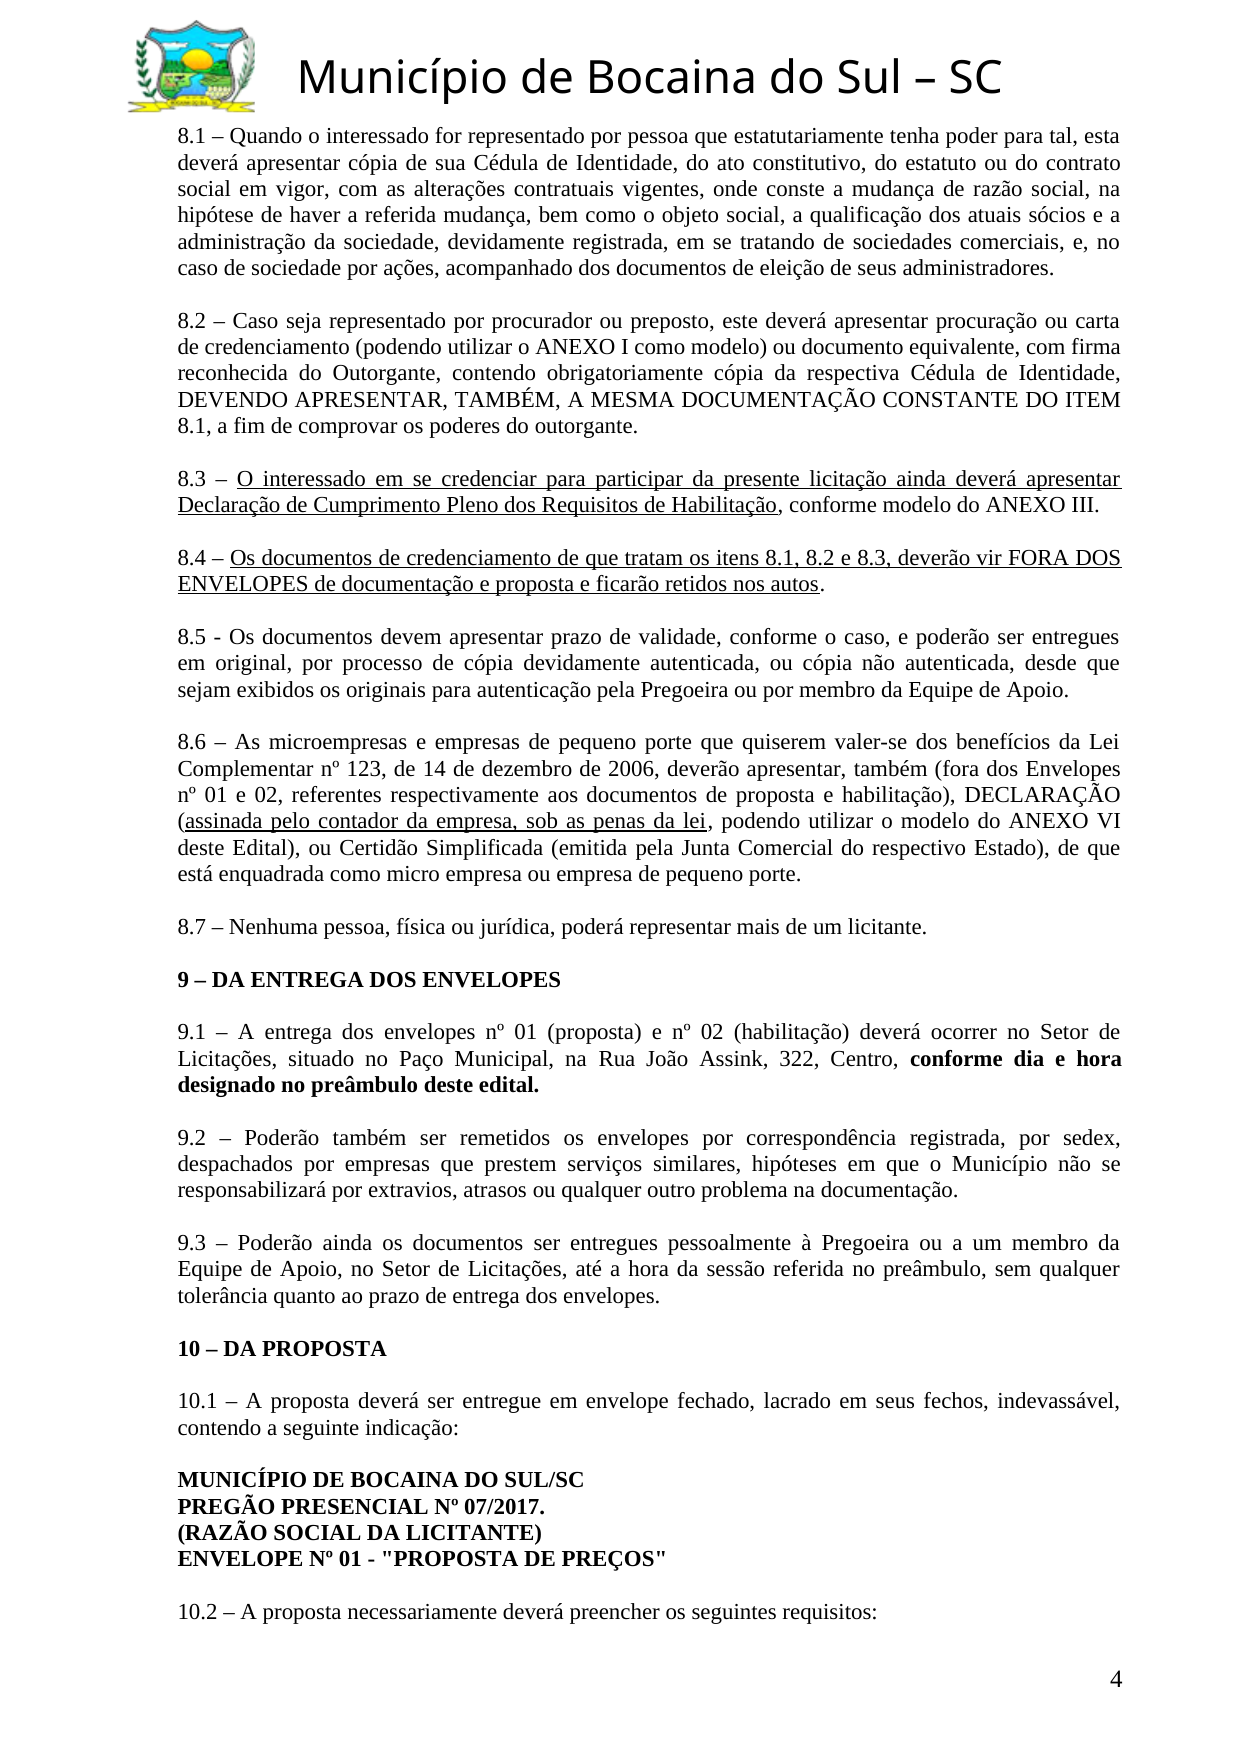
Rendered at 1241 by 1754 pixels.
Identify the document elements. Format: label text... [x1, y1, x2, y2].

text 10 – DA PROPOSTA [177, 1334, 1122, 1361]
text 8.7 – Nenhuma pessoa, física ou jurídica, poderá representar mais de um licitante. [177, 913, 1122, 939]
text PREGÃO PRESENCIAL Nº 07/2017. [177, 1493, 1122, 1519]
text 9.1 – A entrega dos envelopes nº 01 (proposta) e nº 02 (habilitação) deverá ocorrer no Setor de Licitações, situado no Paço Municipal, na Rua João Assink, 322, Centro, conforme dia e hora designado no preâmbulo deste edital. [177, 1018, 1122, 1097]
text 10.2 – A proposta necessariamente deverá preencher os seguintes requisitos: [177, 1598, 1122, 1624]
text 8.1 – Quando o interessado for representado por pessoa que estatutariamente tenha poder para tal, esta deverá apresentar cópia de sua Cédula de Identidade, do ato constitutivo, do estatuto ou do contrato social em vigor, com as alterações contratuais vigentes, onde conste a mudança de razão social, na hipótese de haver a referida mudança, bem como o objeto social, a qualificação dos atuais sócios e a administração da sociedade, devidamente registrada, em se tratando de sociedades comerciais, e, no caso de sociedade por ações, acompanhado dos documentos de eleição de seus administradores. [177, 122, 1122, 280]
text 8.5 - Os documentos devem apresentar prazo de validade, conforme o caso, e poderão ser entregues em original, por processo de cópia devidamente autenticada, ou cópia não autenticada, desde que sejam exibidos os originais para autenticação pela Pregoeira ou por membro da Equipe de Apoio. [177, 623, 1122, 702]
text 8.4 – Os documentos de credenciamento de que tratam os itens 8.1, 8.2 e 8.3, deverão vir FORA DOS ENVELOPES de documentação e proposta e ficarão retidos nos autos. [177, 544, 1122, 597]
text ENVELOPE Nº 01 - "PROPOSTA DE PREÇOS" [177, 1545, 1122, 1572]
text 8.2 – Caso seja representado por procurador ou preposto, este deverá apresentar procuração ou carta de credenciamento (podendo utilizar o ANEXO I como modelo) ou documento equivalente, com firma reconhecida do Outorgante, contendo obrigatoriamente cópia da respectiva Cédula de Identidade, DEVENDO APRESENTAR, TAMBÉM, A MESMA DOCUMENTAÇÃO CONSTANTE DO ITEM 8.1, a fim de comprovar os poderes do outorgante. [177, 307, 1122, 438]
text (RAZÃO SOCIAL DA LICITANTE) [177, 1519, 1122, 1545]
text 9 – DA ENTREGA DOS ENVELOPES [177, 966, 1122, 992]
text 10.1 – A proposta deverá ser entregue em envelope fechado, lacrado em seus fechos, indevassável, contendo a seguinte indicação: [177, 1387, 1122, 1440]
text MUNICÍPIO DE BOCAINA DO SUL/SC [177, 1466, 1122, 1493]
text 8.6 – As microempresas e empresas de pequeno porte que quiserem valer-se dos benefícios da Lei Complementar nº 123, de 14 de dezembro de 2006, deverão apresentar, também (fora dos Envelopes nº 01 e 02, referentes respectivamente aos documentos de proposta e habilitação), DECLARAÇÃO (assinada pelo contador da empresa, sob as penas da lei, podendo utilizar o modelo do ANEXO VI deste Edital), ou Certidão Simplificada (emitida pela Junta Comercial do respectivo Estado), de que está enquadrada como micro empresa ou empresa de pequeno porte. [177, 728, 1122, 887]
text 9.2 – Poderão também ser remetidos os envelopes por correspondência registrada, por sedex, despachados por empresas que prestem serviços similares, hipóteses em que o Município não se responsabilizará por extravios, atrasos ou qualquer outro problema na documentação. [177, 1124, 1122, 1203]
text 8.3 – O interessado em se credenciar para participar da presente licitação ainda deverá apresentar Declaração de Cumprimento Pleno dos Requisitos de Habilitação, conforme modelo do ANEXO III. [177, 465, 1122, 518]
picture [127, 12, 255, 119]
text 9.3 – Poderão ainda os documentos ser entregues pessoalmente à Pregoeira ou a um membro da Equipe de Apoio, no Setor de Licitações, até a hora da sessão referida no preâmbulo, sem qualquer tolerância quanto ao prazo de entrega dos envelopes. [177, 1229, 1122, 1308]
